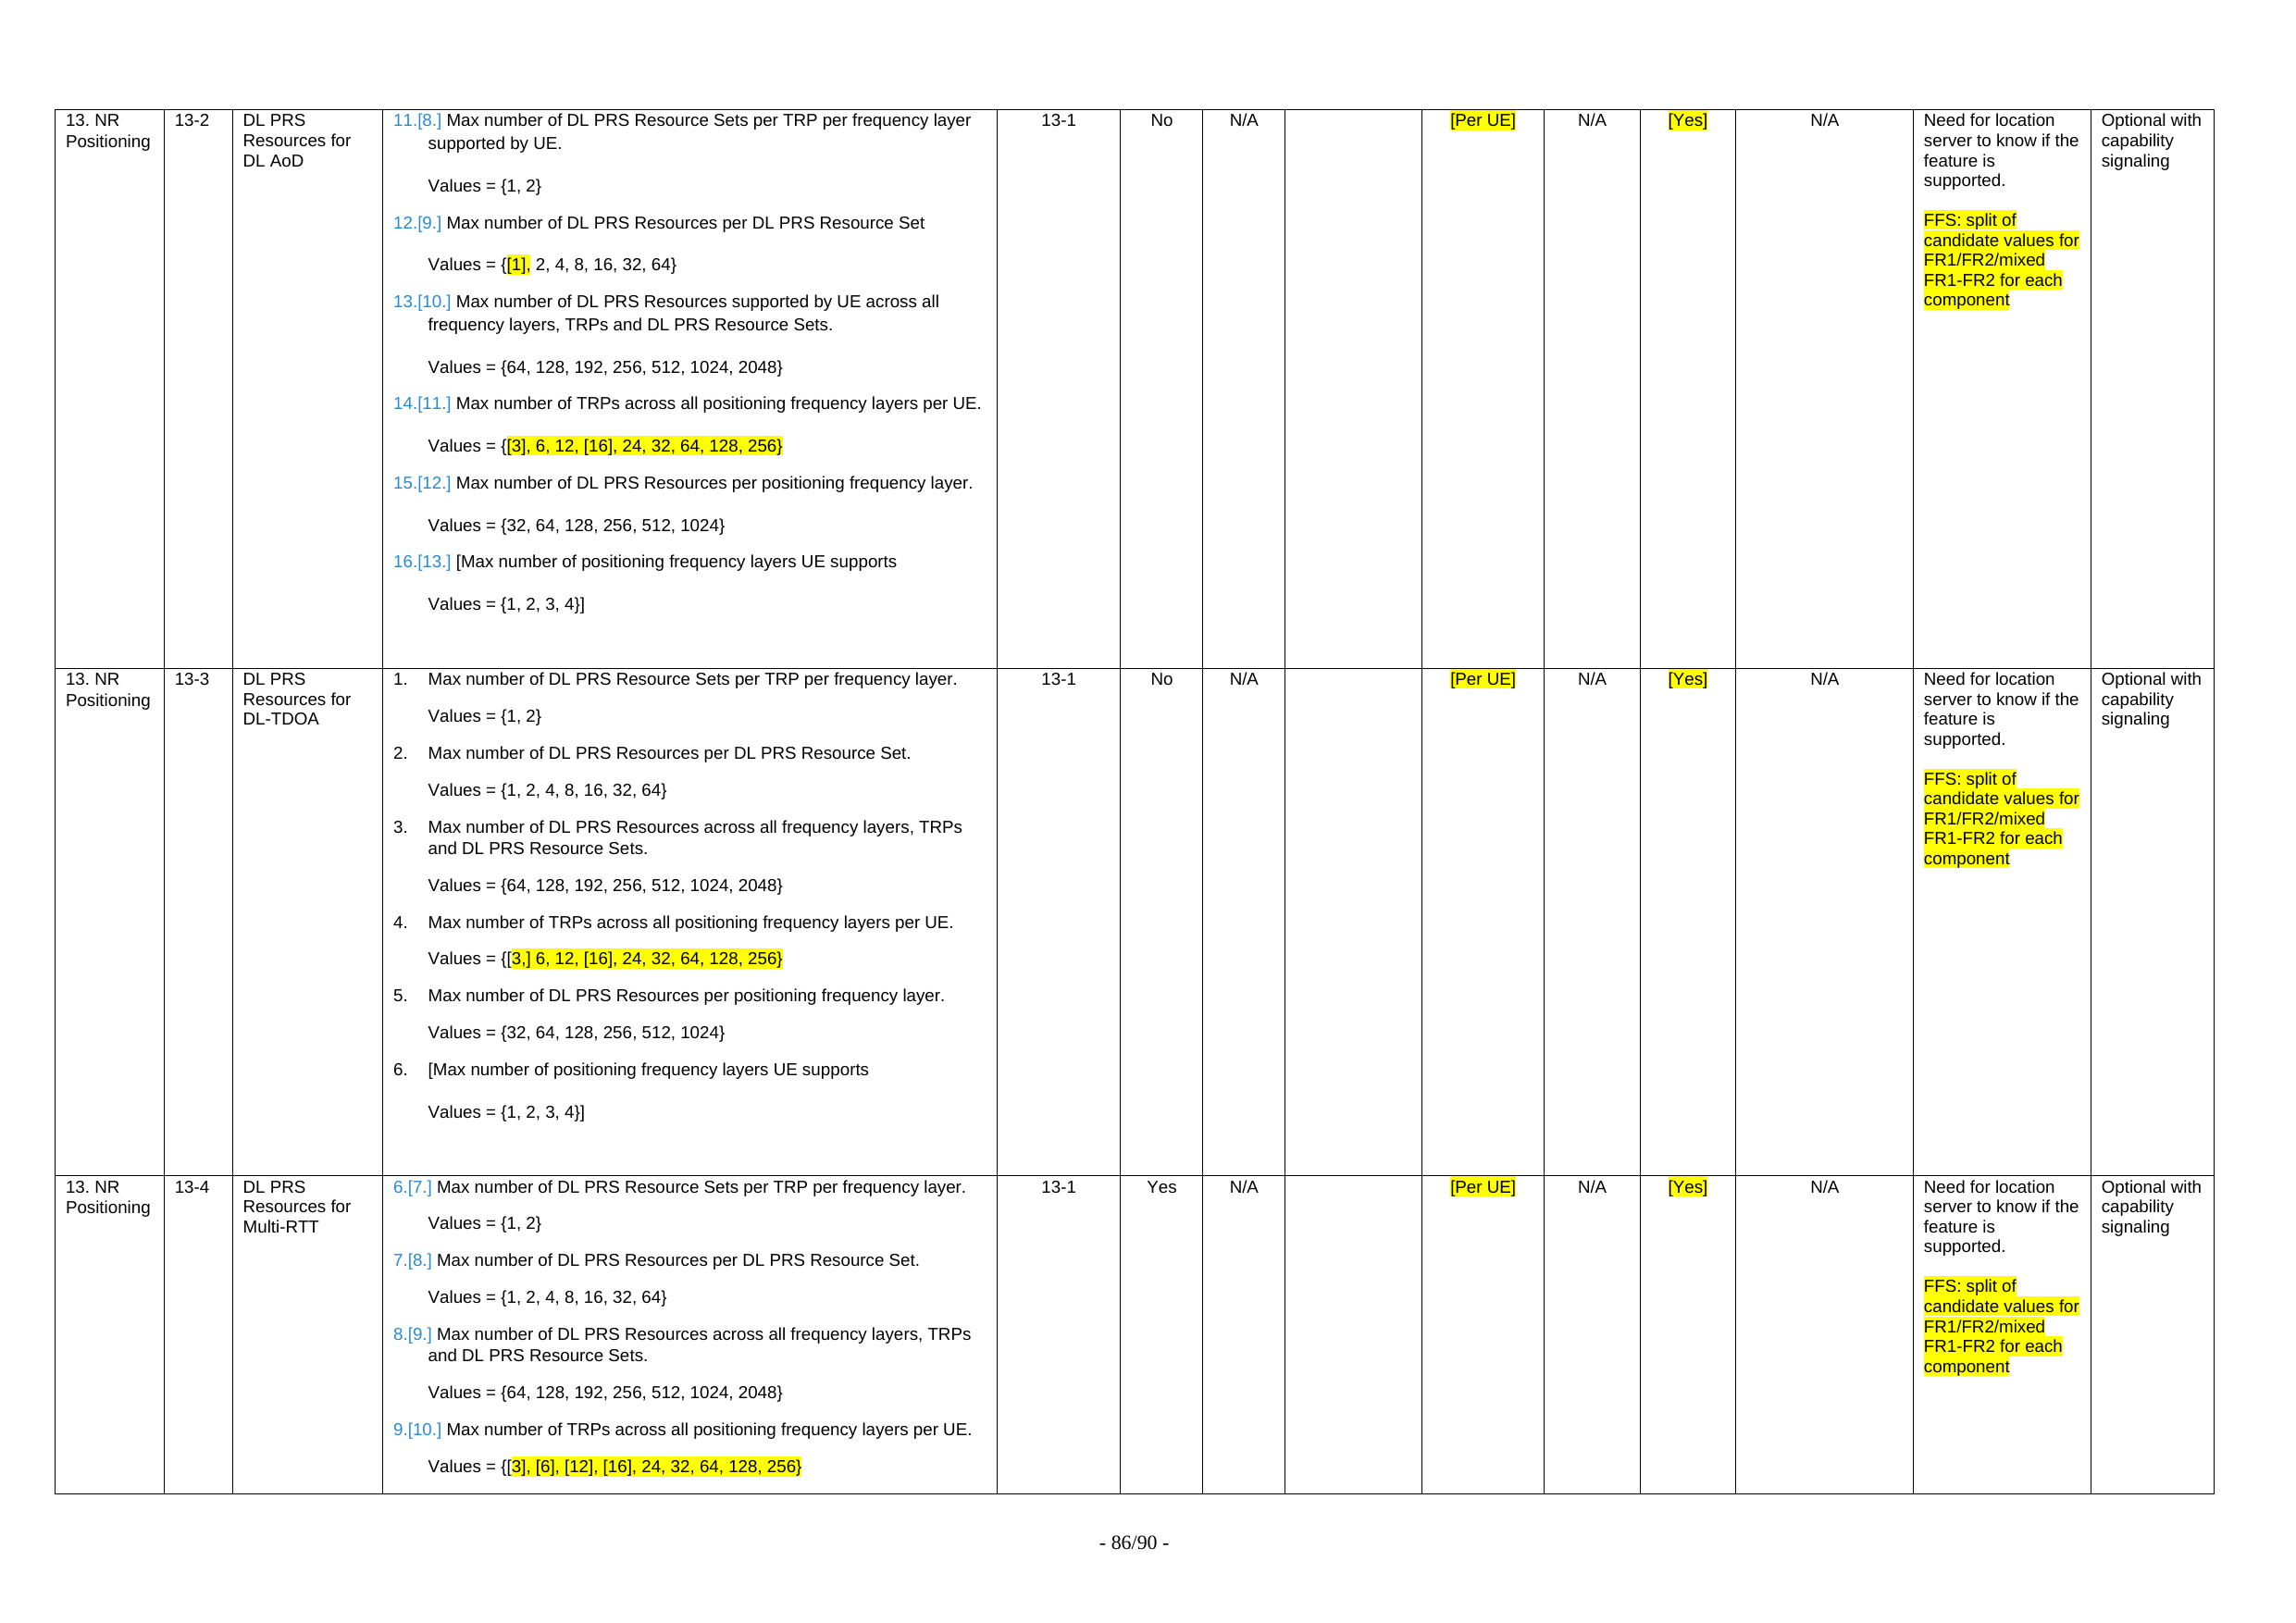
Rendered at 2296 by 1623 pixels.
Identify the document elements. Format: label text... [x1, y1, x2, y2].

table_cell [1285, 669, 1421, 1175]
table_cell 13-1 [998, 110, 1120, 668]
table_cell [Yes] [1641, 1176, 1735, 1493]
table_cell [1285, 110, 1421, 668]
table_cell Need for location server to know if the feature is supported. FFS: split of candidate values for FR1/FR2/mixed FR1-FR2 for each component [1914, 669, 2091, 1175]
table_cell [1285, 1176, 1421, 1493]
table_cell 13-4 [165, 1176, 232, 1493]
table_cell [Per UE] [1422, 1176, 1544, 1493]
table_cell 13-1 [998, 669, 1120, 1175]
table_cell Optional with capability signaling [2091, 110, 2214, 668]
table_cell Optional with capability signaling [2091, 669, 2214, 1175]
table_cell [Per UE] [1422, 110, 1544, 668]
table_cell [233, 1176, 382, 1493]
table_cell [1914, 1176, 2091, 1493]
table_cell N/A [1545, 110, 1640, 668]
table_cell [2091, 1176, 2214, 1493]
table_cell 13-1 [998, 1176, 1120, 1493]
table_cell N/A [1545, 1176, 1640, 1493]
table_cell Need for location server to know if the feature is supported. FFS: split of candidate values for FR1/FR2/mixed FR1-FR2 for each component [1914, 110, 2091, 668]
table_cell N/A [1203, 1176, 1285, 1493]
table_cell No [1121, 110, 1202, 668]
table_cell 13-2 [165, 110, 232, 668]
table_cell N/A [1736, 110, 1913, 668]
table_cell N/A [1545, 669, 1640, 1175]
table_cell Yes [1121, 1176, 1202, 1493]
table_cell 13. NR Positioning [56, 1176, 164, 1493]
table_cell DL PRS Resources for DL AoD [233, 110, 382, 668]
table_cell N/A [1203, 110, 1285, 668]
table_cell [Per UE] [1422, 669, 1544, 1175]
table_cell N/A [1736, 669, 1913, 1175]
table_cell N/A [1736, 1176, 1913, 1493]
table_cell No [1121, 669, 1202, 1175]
table_cell Max number of DL PRS Resource Sets per TRP per frequency layer supported by UE. Values = {1, 2} Max number of DL PRS Resources per DL PRS Resource Set Values = {[1], 2, 4, 8, 16, 32, 64} Max number of DL PRS Resources supported by UE across all frequency layers, TRPs and DL PRS Resource Sets. Values = {64, 128, 192, 256, 512, 1024, 2048} Max number of TRPs across all positioning frequency layers per UE. Values = {[3], 6, 12, [16], 24, 32, 64, 128, 256} Max number of DL PRS Resources per positioning frequency layer. Values = {32, 64, 128, 256, 512, 1024} [Max number of positioning frequency layers UE supports Values = {1, 2, 3, 4}] [383, 110, 997, 668]
table_cell [Yes] [1641, 110, 1735, 668]
table_cell [Yes] [1641, 669, 1735, 1175]
table_cell 13. NR Positioning [56, 669, 164, 1175]
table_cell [383, 1176, 997, 1493]
table_cell N/A [1203, 669, 1285, 1175]
table_cell DL PRS Resources for DL-TDOA [233, 669, 382, 1175]
table_cell 13. NR Positioning [56, 110, 164, 668]
table_cell Max number of DL PRS Resource Sets per TRP per frequency layer. Values = {1, 2} Max number of DL PRS Resources per DL PRS Resource Set. Values = {1, 2, 4, 8, 16, 32, 64} Max number of DL PRS Resources across all frequency layers, TRPs and DL PRS Resource Sets. Values = {64, 128, 192, 256, 512, 1024, 2048} Max number of TRPs across all positioning frequency layers per UE. Values = {[3,] 6, 12, [16], 24, 32, 64, 128, 256} Max number of DL PRS Resources per positioning frequency layer. Values = {32, 64, 128, 256, 512, 1024} [Max number of positioning frequency layers UE supports Values = {1, 2, 3, 4}] [383, 669, 997, 1175]
table_cell 13-3 [165, 669, 232, 1175]
